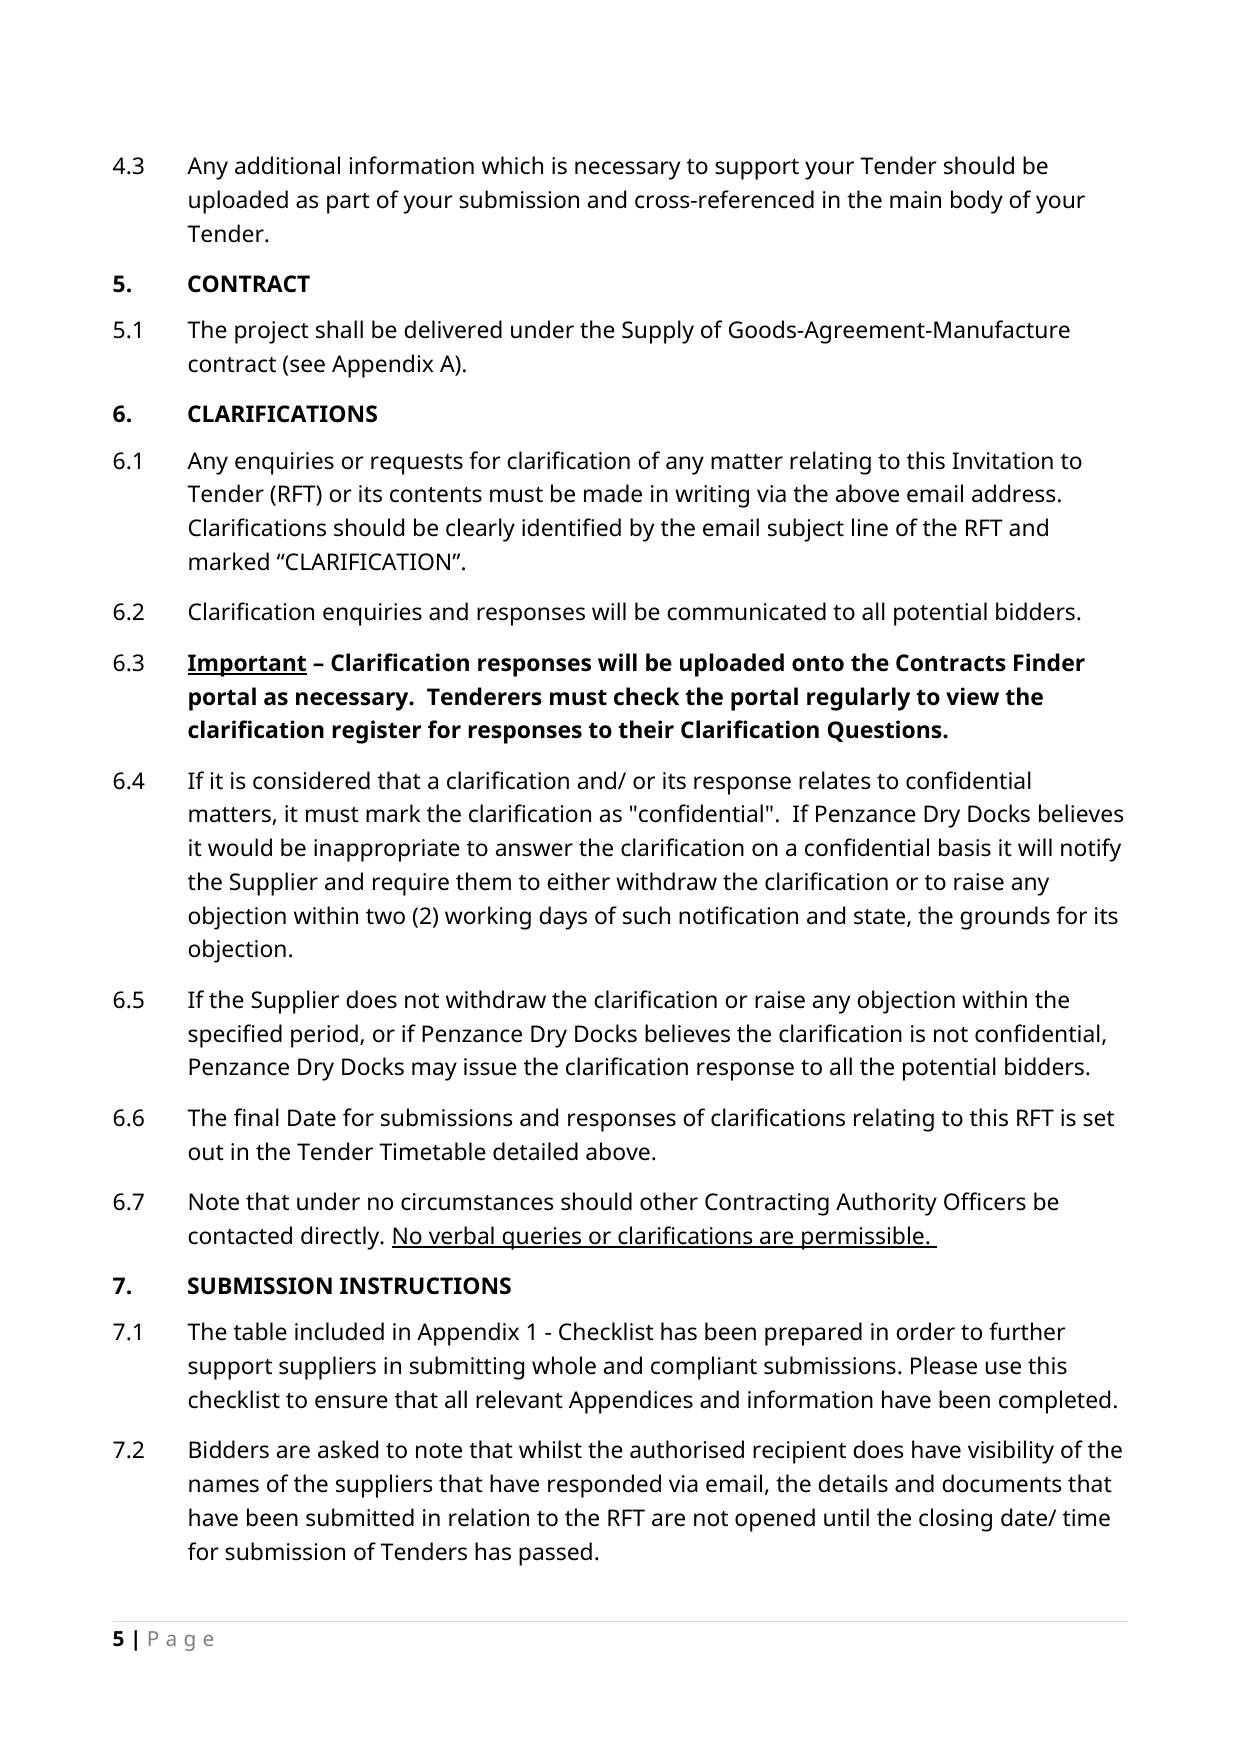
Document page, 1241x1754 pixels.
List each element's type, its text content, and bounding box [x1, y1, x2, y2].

subtitle CLARIFICATIONS [112, 398, 1128, 429]
list If the Supplier does not withdraw the clarification or raise any objection within the specified period, or if Penzance Dry Docks believes the clarification is not confidential, Penzance Dry Docks may issue the clarification response to all the potential bidders. [112, 984, 1128, 1082]
list The final Date for submissions and responses of clarifications relating to this RFT is set out in the Tender Timetable detailed above. [112, 1102, 1128, 1167]
list Any enquiries or requests for clarification of any matter relating to this Invitation to Tender (RFT) or its contents must be made in writing via the above email address. Clarifications should be clearly identified by the email subject line of the RFT and marked “CLARIFICATION”. [112, 444, 1128, 577]
list The table included in Appendix 1 - Checklist has been prepared in order to further support suppliers in submitting whole and compliant submissions. Please use this checklist to ensure that all relevant Appendices and information have been completed. [112, 1316, 1128, 1415]
list The project shall be delivered under the Supply of Goods-Agreement-Manufacture contract (see Appendix A). [112, 314, 1128, 379]
list Clarification enquiries and responses will be communicated to all potential bidders. [112, 596, 1128, 627]
list If it is considered that a clarification and/ or its response relates to confidential matters, it must mark the clarification as "confidential". If Penzance Dry Docks believes it would be inappropriate to answer the clarification on a confidential basis it will notify the Supplier and require them to either withdraw the clarification or to raise any objection within two (2) working days of such notification and state, the grounds for its objection. [112, 764, 1128, 964]
subtitle SUBMISSION INSTRUCTIONS [112, 1270, 1128, 1301]
list Important – Clarification responses will be uploaded onto the Contracts Finder portal as necessary. Tenderers must check the portal regularly to view the clarification register for responses to their Clarification Questions. [112, 647, 1128, 745]
list Note that under no circumstances should other Contracting Authority Officers be contacted directly. No verbal queries or clarifications are permissible. [112, 1186, 1128, 1251]
list Any additional information which is necessary to support your Tender should be uploaded as part of your submission and cross-referenced in the main body of your Tender. [112, 150, 1128, 249]
list Bidders are asked to note that whilst the authorised recipient does have visibility of the names of the suppliers that have responded via email, the details and documents that have been submitted in relation to the RFT are not opened until the closing date/ time for submission of Tenders has passed. [112, 1434, 1128, 1567]
subtitle CONTRACT [112, 268, 1128, 299]
